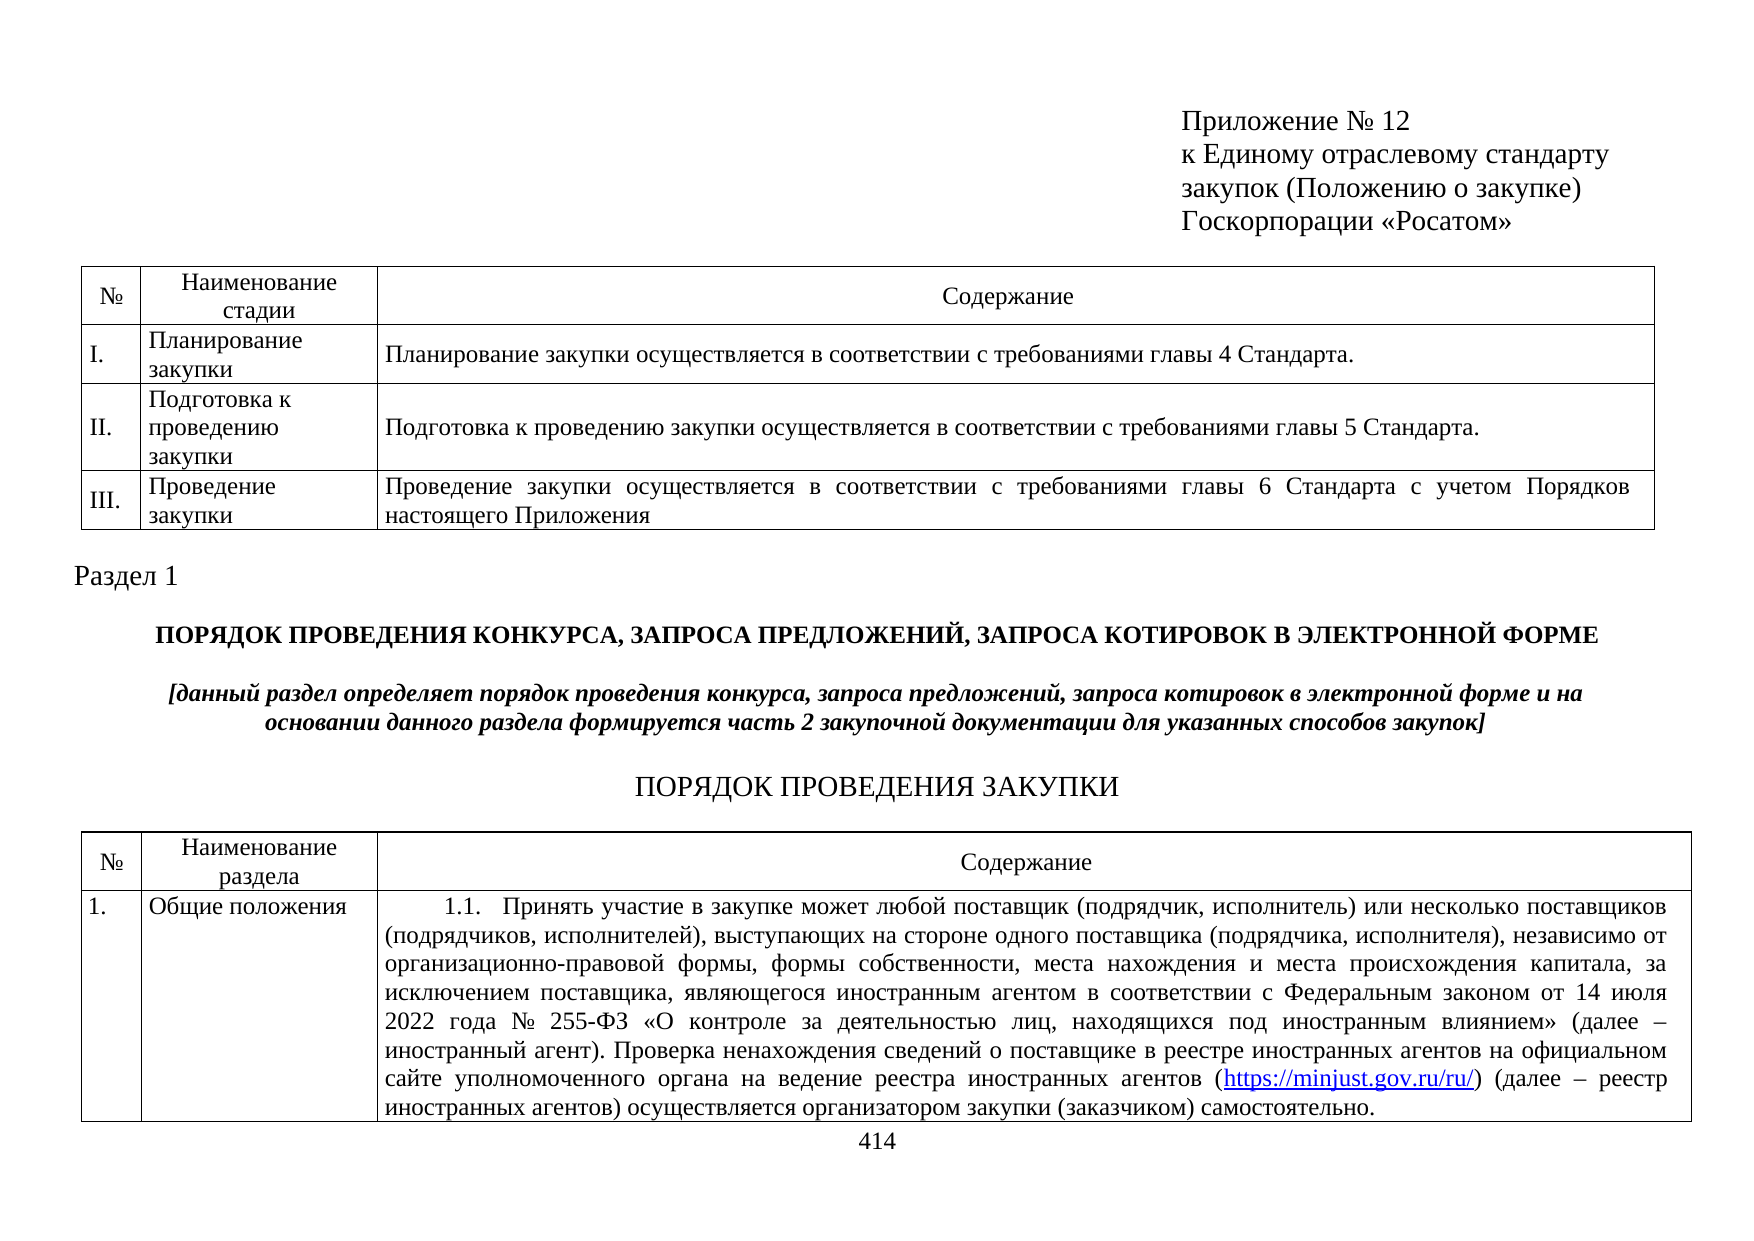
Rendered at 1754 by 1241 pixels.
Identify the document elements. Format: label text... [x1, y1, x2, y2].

table_cell Подготовка к проведению закупки осуществляется в соответствии с требованиями главы 5 Стандарта. [378, 384, 1654, 470]
text ПОРЯДОК ПРОВЕДЕНИЯ ЗАКУПКИ [118, 769, 1636, 803]
text [данный раздел определяет порядок проведения конкурса, запроса предложений, запроса котировок в электронной форме и на основании данного раздела формируется часть 2 закупочной документации для указанных способов закупок] [118, 678, 1636, 736]
subtitle Раздел 1 [74, 558, 1636, 592]
text к Единому отраслевому стандарту закупок (Положению о закупке) Госкорпорации «Росатом» [1181, 136, 1636, 237]
table_header Содержание [378, 267, 1654, 324]
table_cell III. [82, 471, 140, 528]
table_cell I. [82, 325, 140, 383]
table_cell Подготовка к проведению закупки [141, 384, 377, 470]
table_header № [82, 833, 141, 890]
table_cell II. [82, 384, 140, 470]
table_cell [378, 891, 1691, 1121]
table_cell Проведение закупки осуществляется в соответствии с требованиями главы 6 Стандарта с учетом Порядков настоящего Приложения [378, 471, 1654, 528]
table_cell [82, 891, 141, 1121]
text ПОРЯДОК ПРОВЕДЕНИЯ КОНКУРСА, ЗАПРОСА ПРЕДЛОЖЕНИЙ, ЗАПРОСА КОТИРОВОК В ЭЛЕКТРОННОЙ ФОРМЕ [118, 621, 1636, 649]
table_cell Общие положения [142, 891, 377, 1121]
table_cell Проведение закупки [141, 471, 377, 528]
table_cell Планирование закупки осуществляется в соответствии с требованиями главы 4 Стандарта. [378, 325, 1654, 383]
table_cell Планирование закупки [141, 325, 377, 383]
text Приложение № 12 [1181, 103, 1636, 136]
table_header Содержание [378, 833, 1691, 890]
table_header № [82, 267, 140, 324]
table_header Наименование раздела [142, 833, 377, 890]
table_header Наименование стадии [141, 267, 377, 324]
